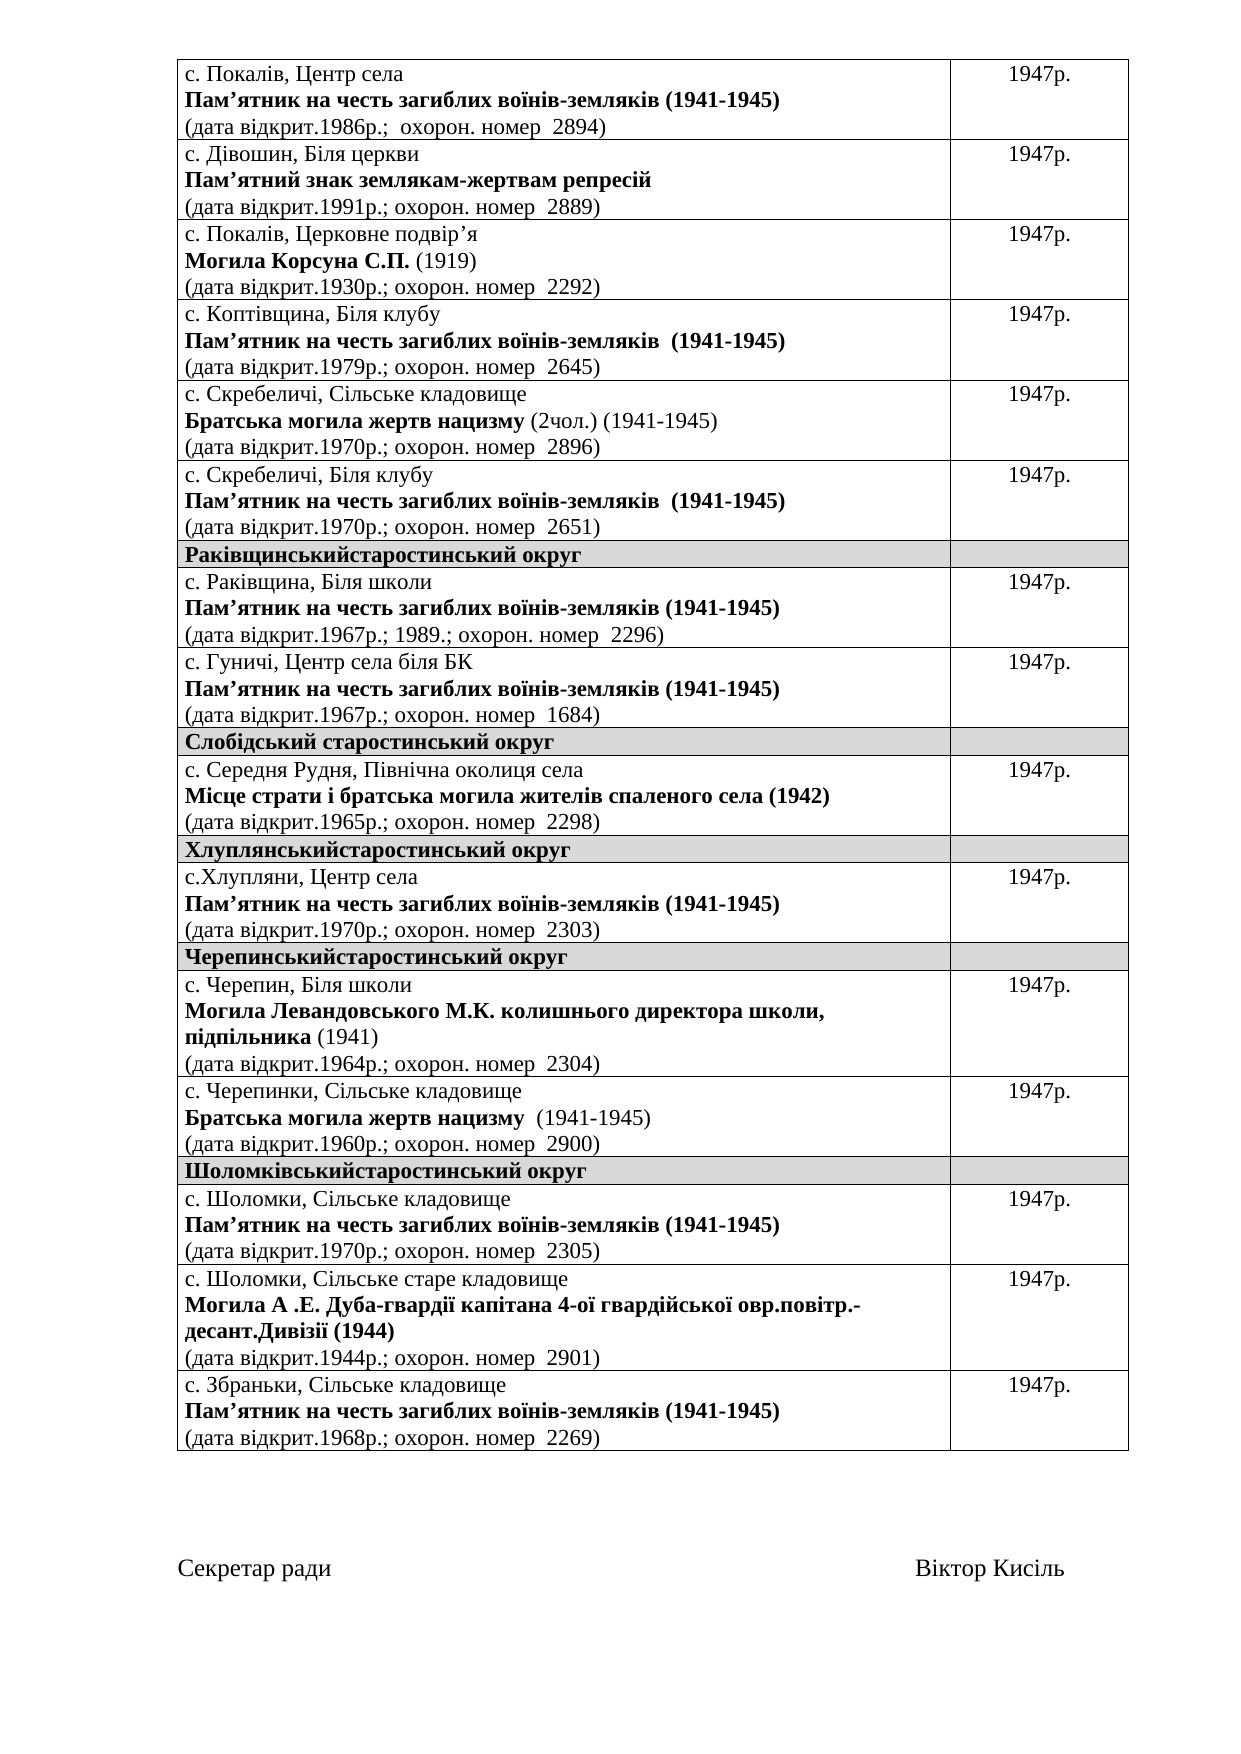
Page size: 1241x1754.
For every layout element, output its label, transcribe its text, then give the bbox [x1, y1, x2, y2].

table_cell с.Хлупляни, Центр села Пам’ятник на честь загиблих воїнів-земляків (1941-1945) (дата відкрит.1970р.; охорон. номер 2303) [178, 863, 950, 942]
table_cell с. Коптівщина, Біля клубу Пам’ятник на честь загиблих воїнів-земляків (1941-1945) (дата відкрит.1979р.; охорон. номер 2645) [178, 300, 950, 379]
table_cell 1947р. [951, 381, 1128, 459]
list Секретар ради Віктор Кисіль [177, 1553, 1122, 1582]
table_cell с. Черепинки, Сільське кладовище Братська могила жертв нацизму (1941-1945) (дата відкрит.1960р.; охорон. номер 2900) [178, 1077, 950, 1156]
table_cell с. Середня Рудня, Північна околиця села Місце страти і братська могила жителів спаленого села (1942) (дата відкрит.1965р.; охорон. номер 2298) [178, 756, 950, 835]
table_cell [951, 728, 1128, 755]
table_cell 1947р. [951, 140, 1128, 219]
table_cell 1947р. [951, 60, 1128, 139]
table_cell Шоломківськийстаростинський округ [178, 1157, 950, 1184]
table_cell 1947р. [951, 568, 1128, 647]
table_cell с. Збраньки, Сільське кладовище Пам’ятник на честь загиблих воїнів-земляків (1941-1945) (дата відкрит.1968р.; охорон. номер 2269) [178, 1371, 950, 1450]
table_cell 1947р. [951, 461, 1128, 540]
table_cell 1947р. [951, 220, 1128, 299]
table_cell с. Скребеличі, Сільське кладовище Братська могила жертв нацизму (2чол.) (1941-1945) (дата відкрит.1970р.; охорон. номер 2896) [178, 381, 950, 459]
table_cell [951, 1157, 1128, 1184]
table_cell [951, 943, 1128, 970]
table_cell Хлуплянськийстаростинський округ [178, 836, 950, 862]
table_cell с. Гуничі, Центр села біля БК Пам’ятник на честь загиблих воїнів-земляків (1941-1945) (дата відкрит.1967р.; охорон. номер 1684) [178, 648, 950, 727]
table_cell с. Шоломки, Сільське старе кладовище Могила А .Е. Дуба-гвардії капітана 4-ої гвардійської овр.повітр.-десант.Дивізії (1944) (дата відкрит.1944р.; охорон. номер 2901) [178, 1265, 950, 1370]
table_cell с. Черепин, Біля школи Могила Левандовського М.К. колишнього директора школи, підпільника (1941) (дата відкрит.1964р.; охорон. номер 2304) [178, 971, 950, 1076]
table_cell [951, 541, 1128, 567]
table_cell с. Дівошин, Біля церкви Пам’ятний знак землякам-жертвам репресій (дата відкрит.1991р.; охорон. номер 2889) [178, 140, 950, 219]
table_cell 1947р. [951, 300, 1128, 379]
table_cell с. Скребеличі, Біля клубу Пам’ятник на честь загиблих воїнів-земляків (1941-1945) (дата відкрит.1970р.; охорон. номер 2651) [178, 461, 950, 540]
table_cell 1947р. [951, 1265, 1128, 1370]
table_cell с. Раківщина, Біля школи Пам’ятник на честь загиблих воїнів-земляків (1941-1945) (дата відкрит.1967р.; 1989.; охорон. номер 2296) [178, 568, 950, 647]
table_cell с. Покалів, Церковне подвір’я Могила Корсуна С.П. (1919) (дата відкрит.1930р.; охорон. номер 2292) [178, 220, 950, 299]
table_cell Раківщинськийстаростинський округ [178, 541, 950, 567]
table_cell 1947р. [951, 863, 1128, 942]
table_cell 1947р. [951, 1185, 1128, 1264]
table_cell 1947р. [951, 756, 1128, 835]
table_cell Черепинськийстаростинський округ [178, 943, 950, 970]
table_cell 1947р. [951, 1371, 1128, 1450]
table_cell Слобідський старостинський округ [178, 728, 950, 755]
table_cell с. Покалів, Центр села Пам’ятник на честь загиблих воїнів-земляків (1941-1945) (дата відкрит.1986р.; охорон. номер 2894) [178, 60, 950, 139]
table_cell 1947р. [951, 648, 1128, 727]
table_cell 1947р. [951, 971, 1128, 1076]
table_cell [951, 836, 1128, 862]
table_cell с. Шоломки, Сільське кладовище Пам’ятник на честь загиблих воїнів-земляків (1941-1945) (дата відкрит.1970р.; охорон. номер 2305) [178, 1185, 950, 1264]
table_cell 1947р. [951, 1077, 1128, 1156]
